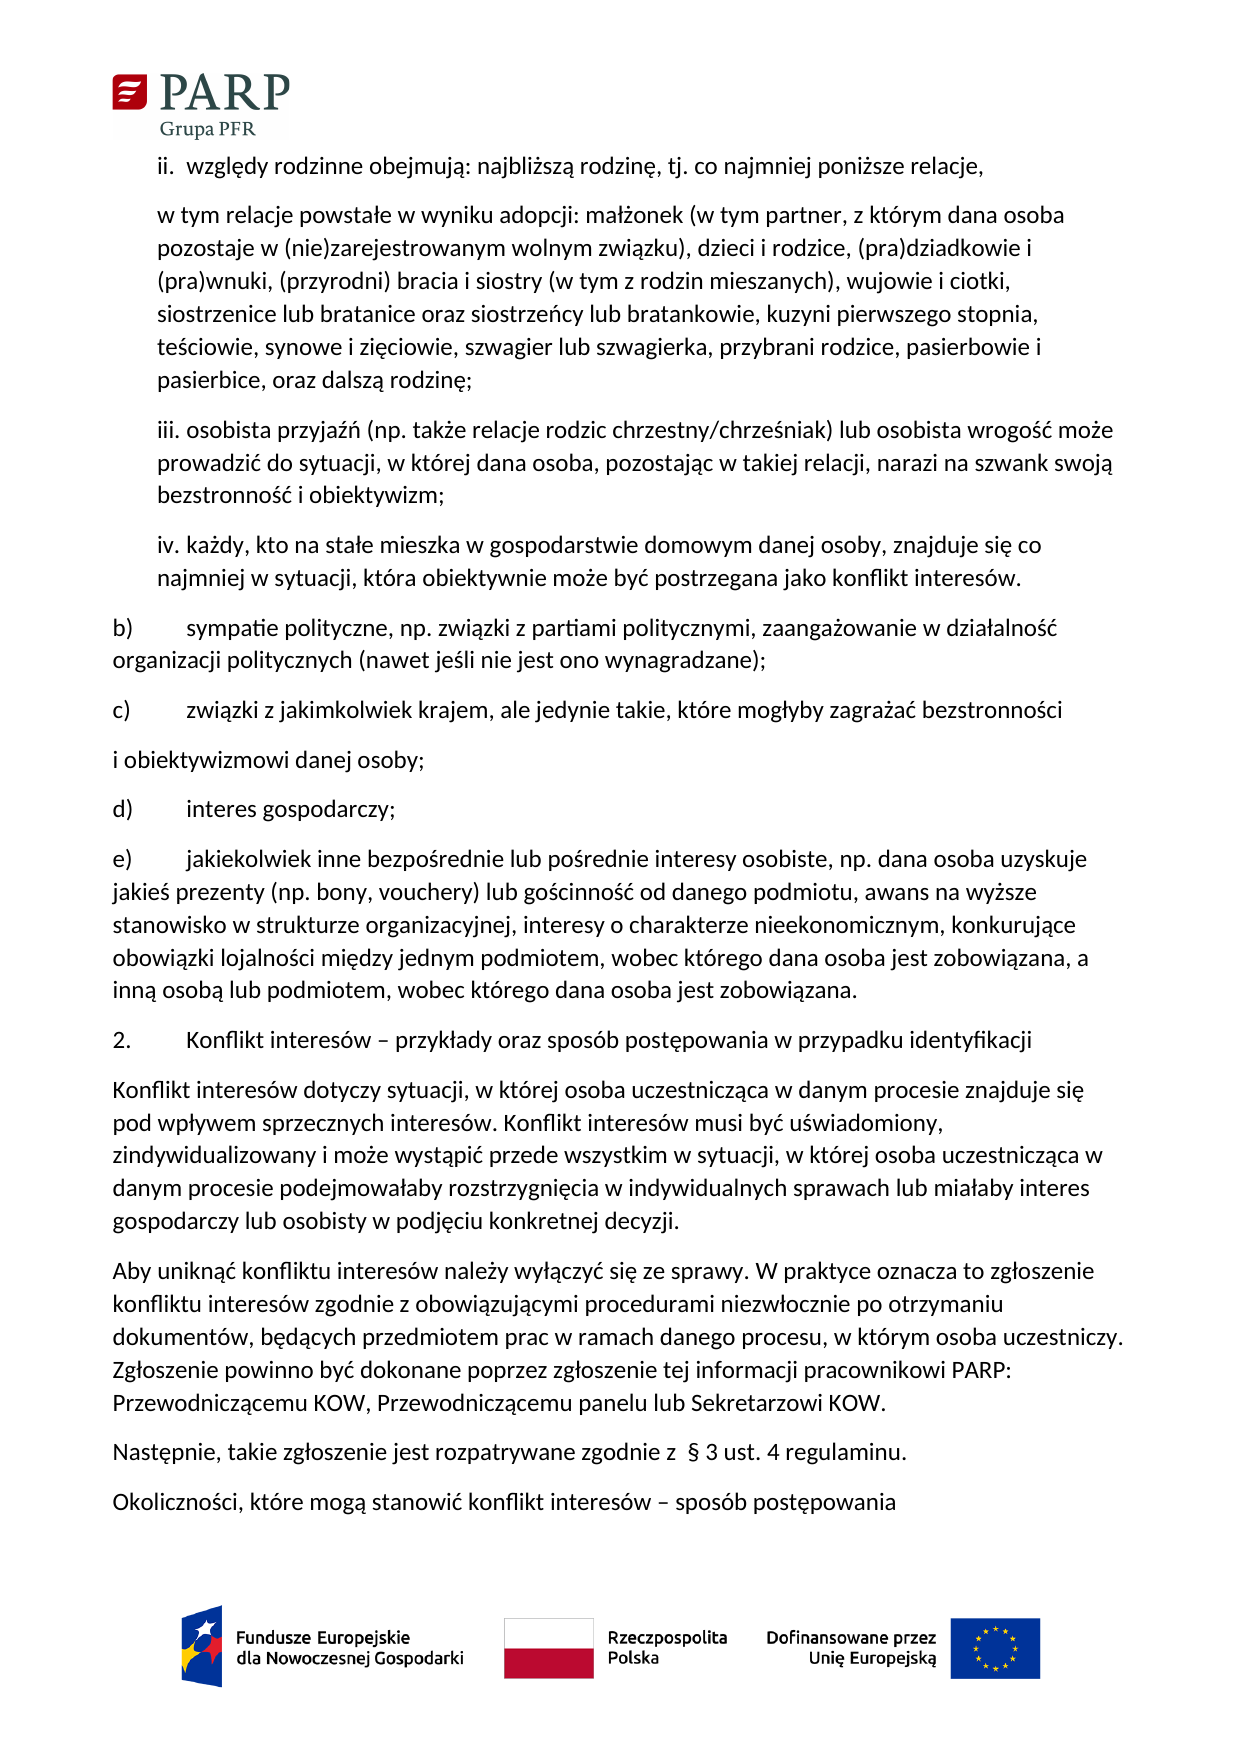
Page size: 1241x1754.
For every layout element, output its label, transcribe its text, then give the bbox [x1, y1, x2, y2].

text w tym relacje powstałe w wyniku adopcji: małżonek (w tym partner, z którym dana osoba pozostaje w (nie)zarejestrowanym wolnym związku), dzieci i rodzice, (pra)dziadkowie i (pra)wnuki, (przyrodni) bracia i siostry (w tym z rodzin mieszanych), wujowie i ciotki, siostrzenice lub bratanice oraz siostrzeńcy lub bratankowie, kuzyni pierwszego stopnia, teściowie, synowe i zięciowie, szwagier lub szwagierka, przybrani rodzice, pasierbowie i pasierbice, oraz dalszą rodzinę; [157, 199, 1128, 395]
text Okoliczności, które mogą stanowić konflikt interesów – sposób postępowania [112, 1486, 1128, 1516]
text c) związki z jakimkolwiek krajem, ale jedynie takie, które mogłyby zagrażać bezstronności [112, 694, 1128, 725]
picture [153, 1592, 1069, 1701]
text e) jakiekolwiek inne bezpośrednie lub pośrednie interesy osobiste, np. dana osoba uzyskuje jakieś prezenty (np. bony, vouchery) lub gościnność od danego podmiotu, awans na wyższe stanowisko w strukturze organizacyjnej, interesy o charakterze nieekonomicznym, konkurujące obowiązki lojalności między jednym podmiotem, wobec którego dana osoba jest zobowiązana, a inną osobą lub podmiotem, wobec którego dana osoba jest zobowiązana. [112, 843, 1128, 1005]
text iv. każdy, kto na stałe mieszka w gospodarstwie domowym danej osoby, znajduje się co najmniej w sytuacji, która obiektywnie może być postrzegana jako konflikt interesów. [157, 529, 1128, 593]
text Konflikt interesów dotyczy sytuacji, w której osoba uczestnicząca w danym procesie znajduje się pod wpływem sprzecznych interesów. Konflikt interesów musi być uświadomiony, zindywidualizowany i może wystąpić przede wszystkim w sytuacji, w której osoba uczestnicząca w danym procesie podejmowałaby rozstrzygnięcia w indywidualnych sprawach lub miałaby interes gospodarczy lub osobisty w podjęciu konkretnej decyzji. [112, 1074, 1128, 1236]
text ii. względy rodzinne obejmują: najbliższą rodzinę, tj. co najmniej poniższe relacje, [157, 150, 1128, 181]
text Następnie, takie zgłoszenie jest rozpatrywane zgodnie z § 3 ust. 4 regulaminu. [112, 1436, 1128, 1467]
picture [112, 73, 290, 140]
text 2. Konflikt interesów – przykłady oraz sposób postępowania w przypadku identyfikacji [112, 1024, 1128, 1055]
text i obiektywizmowi danej osoby; [112, 744, 1128, 774]
text d) interes gospodarczy; [112, 793, 1128, 824]
text Aby uniknąć konfliktu interesów należy wyłączyć się ze sprawy. W praktyce oznacza to zgłoszenie konfliktu interesów zgodnie z obowiązującymi procedurami niezwłocznie po otrzymaniu dokumentów, będących przedmiotem prac w ramach danego procesu, w którym osoba uczestniczy. Zgłoszenie powinno być dokonane poprzez zgłoszenie tej informacji pracownikowi PARP: Przewodniczącemu KOW, Przewodniczącemu panelu lub Sekretarzowi KOW. [112, 1255, 1128, 1417]
text iii. osobista przyjaźń (np. także relacje rodzic chrzestny/chrześniak) lub osobista wrogość może prowadzić do sytuacji, w której dana osoba, pozostając w takiej relacji, narazi na szwank swoją bezstronność i obiektywizm; [157, 414, 1128, 510]
text b) sympatie polityczne, np. związki z partiami politycznymi, zaangażowanie w działalność organizacji politycznych (nawet jeśli nie jest ono wynagradzane); [112, 612, 1128, 675]
